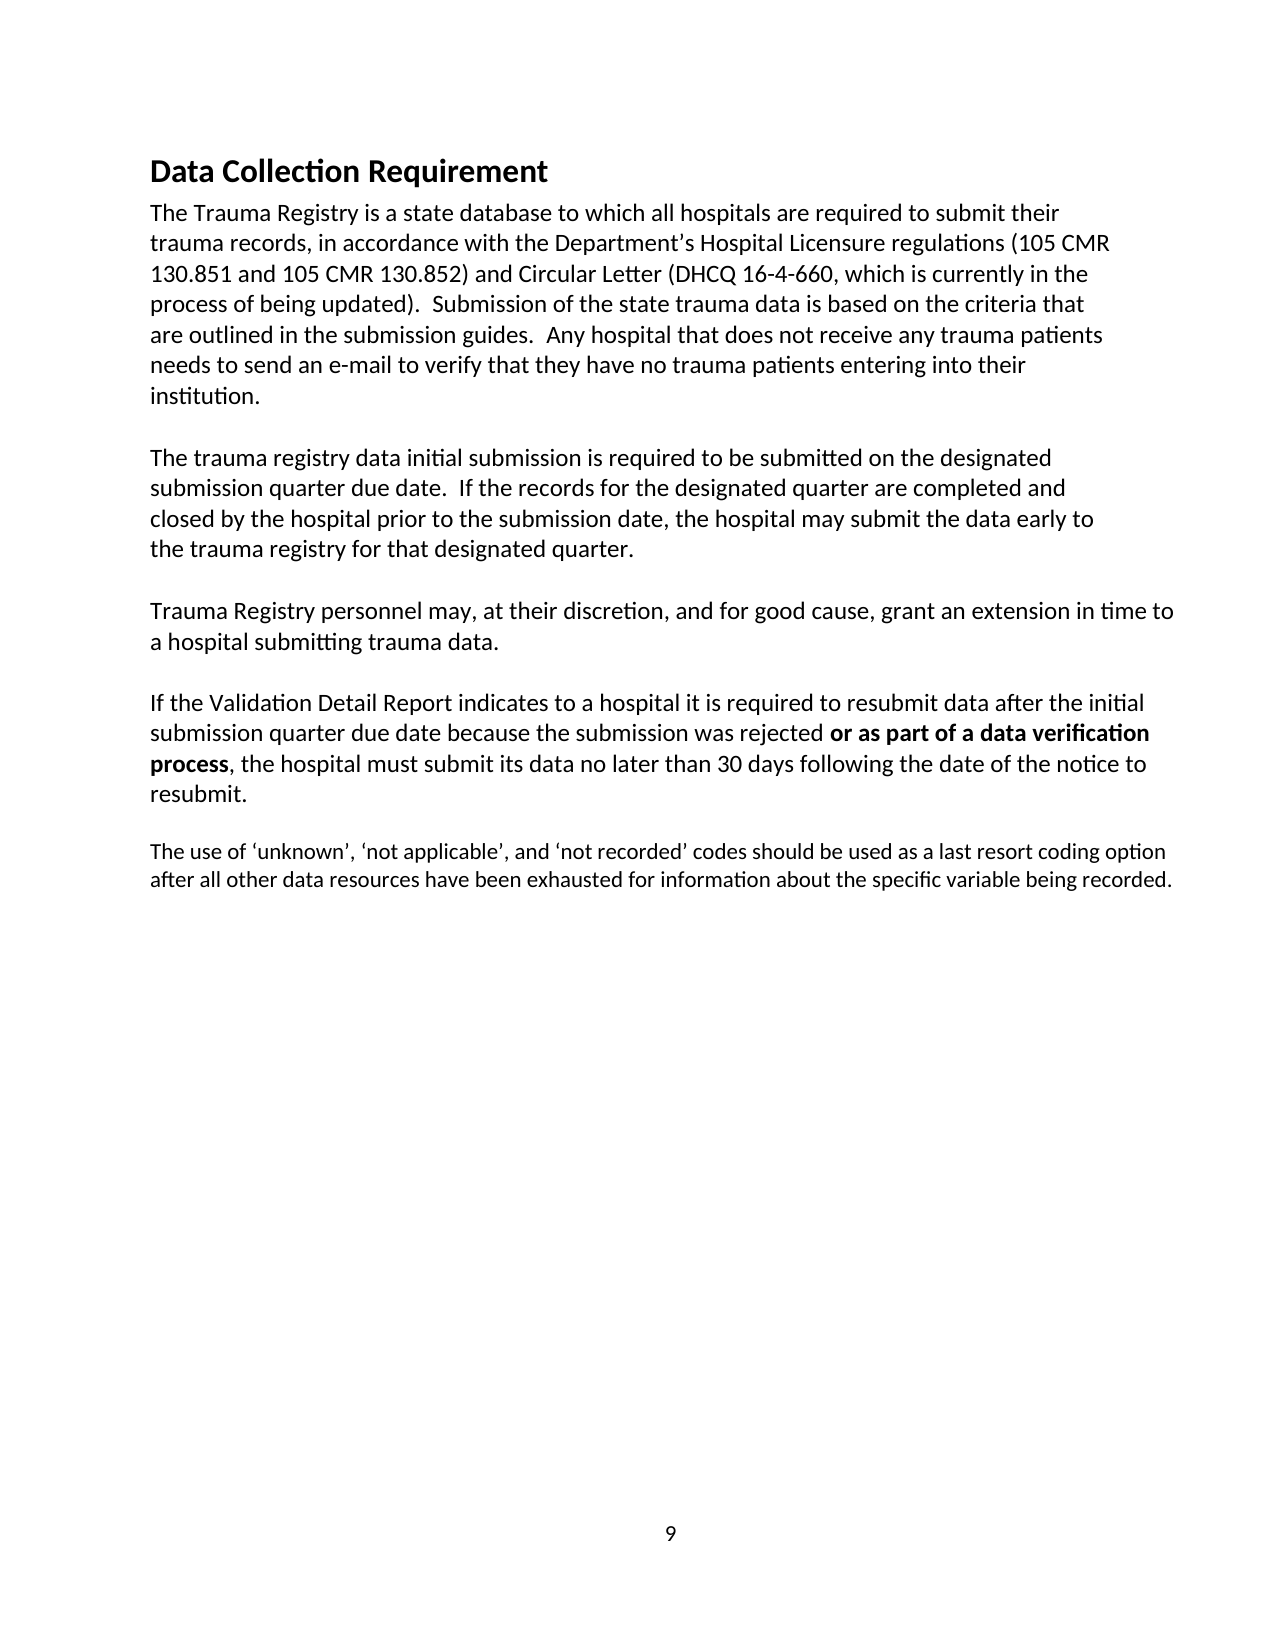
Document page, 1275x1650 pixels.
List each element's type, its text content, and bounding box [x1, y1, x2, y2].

text The trauma registry data initial submission is required to be submitted on the designated submission quarter due date. If the records for the designated quarter are completed and closed by the hospital prior to the submission date, the hospital may submit the data early to the trauma registry for that designated quarter. [150, 442, 1116, 564]
text The Trauma Registry is a state database to which all hospitals are required to submit their trauma records, in accordance with the Department’s Hospital Licensure regulations (105 CMR 130.851 and 105 CMR 130.852) and Circular Letter (DHCQ 16-4-660, which is currently in the process of being updated). Submission of the state trauma data is based on the criteria that are outlined in the submission guides. Any hospital that does not receive any trauma patients needs to send an e-mail to verify that they have no trauma patients entering into their institution. [150, 197, 1116, 411]
text Trauma Registry personnel may, at their discretion, and for good cause, grant an extension in time to a hospital submitting trauma data. [150, 595, 1191, 656]
text The use of ‘unknown’, ‘not applicable’, and ‘not recorded’ codes should be used as a last resort coding option after all other data resources have been exhausted for information about the specific variable being recorded. [150, 837, 1191, 893]
text If the Validation Detail Report indicates to a hospital it is required to resubmit data after the initial submission quarter due date because the submission was rejected or as part of a data verification process, the hospital must submit its data no later than 30 days following the date of the notice to resubmit. [150, 687, 1191, 809]
subtitle Data Collection Requirement [150, 150, 1116, 191]
